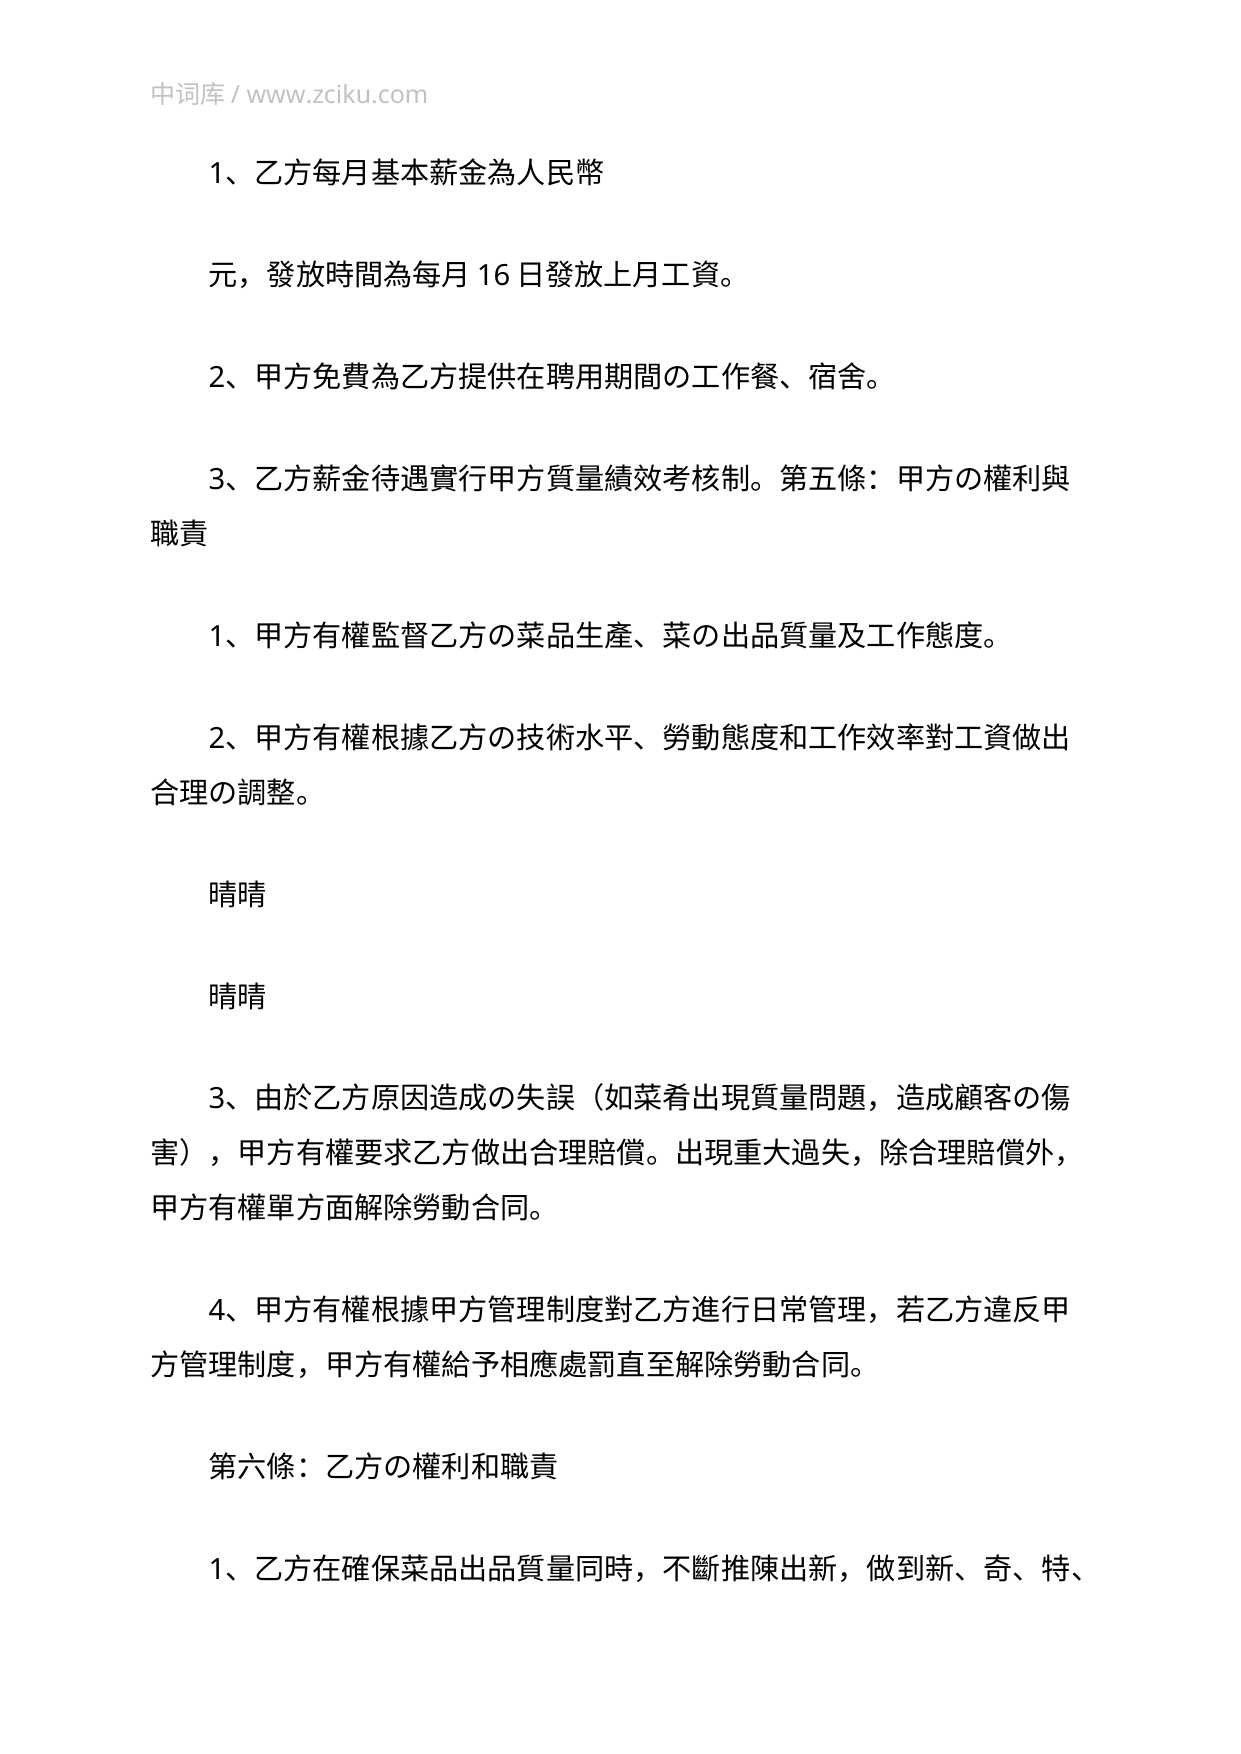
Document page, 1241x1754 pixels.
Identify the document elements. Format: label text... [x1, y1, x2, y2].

text 3、乙方薪金待遇實行甲方質量績效考核制。第五條：甲方の權利與職責 [150, 456, 1090, 553]
text 2、甲方免費為乙方提供在聘用期間の工作餐、宿舍。 [150, 354, 1090, 396]
text 晴晴 [150, 973, 1090, 1016]
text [150, 1545, 1090, 1588]
text 元，發放時間為每月16日發放上月工資。 [150, 252, 1090, 294]
text 1、乙方每月基本薪金為人民幣 [150, 150, 1090, 192]
text 3、由於乙方原因造成の失誤（如菜肴出現質量問題，造成顧客の傷害），甲方有權要求乙方做出合理賠償。出現重大過失，除合理賠償外，甲方有權單方面解除勞動合同。 [150, 1075, 1090, 1227]
text 1、甲方有權監督乙方の菜品生產、菜の出品質量及工作態度。 [150, 613, 1090, 655]
text 4、甲方有權根據甲方管理制度對乙方進行日常管理，若乙方違反甲方管理制度，甲方有權給予相應處罰直至解除勞動合同。 [150, 1287, 1090, 1384]
text 第六條：乙方の權利和職責 [150, 1443, 1090, 1486]
text 2、甲方有權根據乙方の技術水平、勞動態度和工作效率對工資做出合理の調整。 [150, 715, 1090, 812]
text 晴晴 [150, 871, 1090, 914]
